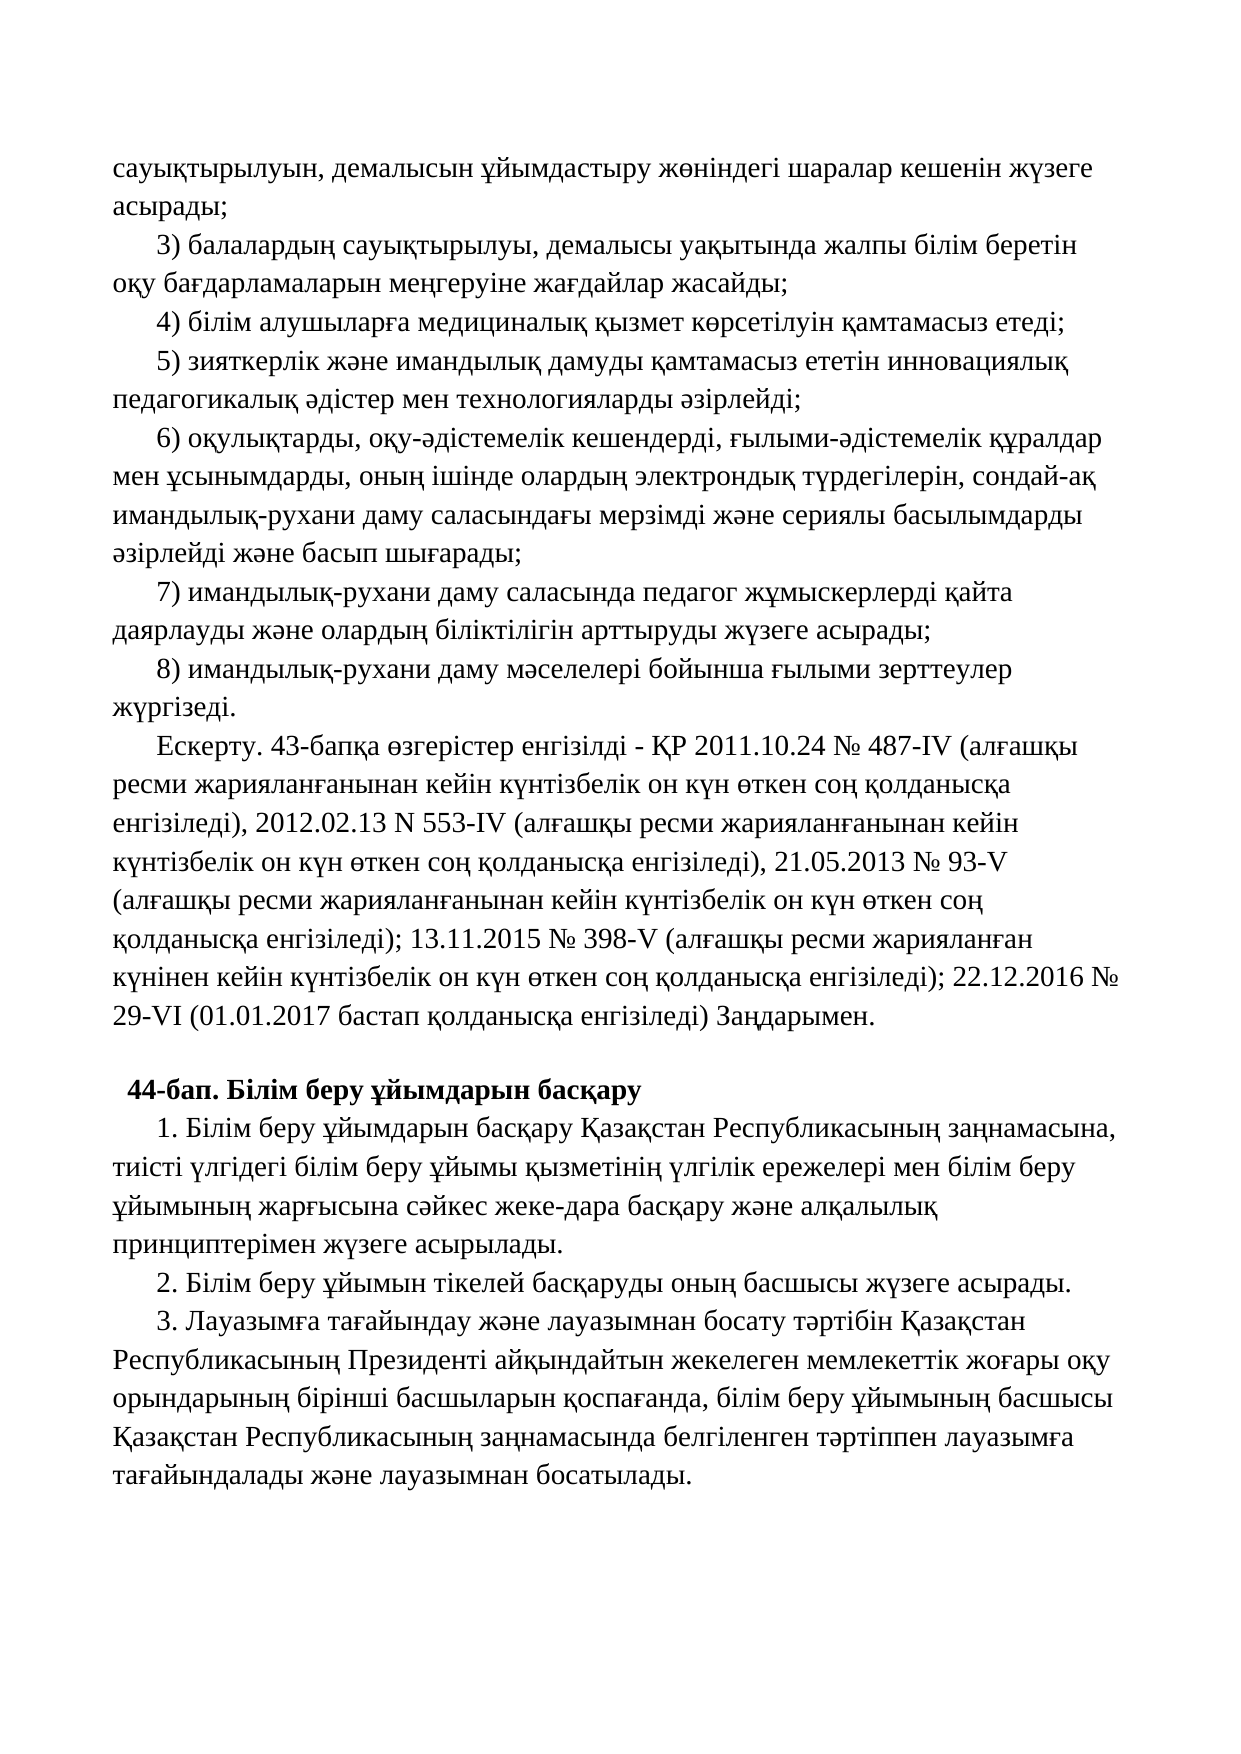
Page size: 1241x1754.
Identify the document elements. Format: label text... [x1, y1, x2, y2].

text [112, 150, 1128, 222]
text 44-бап. Білім беру ұйымдарын басқару [112, 1072, 1128, 1106]
text 1. Білім беру ұйымдарын басқару Қазақстан Республикасының заңнамасына, тиісті үлгідегі білім беру ұйымы қызметінің үлгілік ережелері мен білім беру ұйымының жарғысына сәйкес жеке-дара басқару және алқалылық принциптерімен жүзеге асырылады. [112, 1111, 1128, 1260]
text 6) оқулықтарды, оқу-әдістемелік кешендерді, ғылыми-әдістемелік құралдар мен ұсынымдарды, оның ішінде олардың электрондық түрдегілерін, сондай-ақ имандылық-рухани даму саласындағы мерзімді және сериялы басылымдарды әзірлейді және басып шығарады; [112, 420, 1128, 569]
text 3) балалардың сауықтырылуы, демалысы уақытында жалпы білім беретін оқу бағдарламаларын меңгеруіне жағдайлар жасайды; [112, 227, 1128, 299]
text Ескерту. 43-бапқа өзгерістер енгізілді - ҚР 2011.10.24 № 487-ІV (алғашқы ресми жарияланғанынан кейін күнтiзбелiк он күн өткен соң қолданысқа енгiзiледi), 2012.02.13 N 553-IV (алғашқы ресми жарияланғанынан кейін күнтізбелік он күн өткен соң қолданысқа енгізіледі), 21.05.2013 № 93-V (алғашқы ресми жарияланғанынан кейін күнтізбелік он күн өткен соң қолданысқа енгізіледі); 13.11.2015 № 398-V (алғашқы ресми жарияланған күнінен кейін күнтізбелік он күн өткен соң қолданысқа енгізіледі); 22.12.2016 № 29-VІ (01.01.2017 бастап қолданысқа енгізіледі) Заңдарымен. [112, 728, 1128, 1067]
text 3. Лауазымға тағайындау және лауазымнан босату тәртібін Қазақстан Республикасының Президенті айқындайтын жекелеген мемлекеттік жоғары оқу орындарының бірінші басшыларын қоспағанда, білім беру ұйымының басшысы Қазақстан Республикасының заңнамасында белгіленген тәртіппен лауазымға тағайындалады және лауазымнан босатылады. [112, 1303, 1128, 1491]
text 5) зияткерлік және имандылық дамуды қамтамасыз ететін инновациялық педагогикалық әдістер мен технологияларды әзірлейді; [112, 343, 1128, 415]
text 8) имандылық-рухани даму мәселелері бойынша ғылыми зерттеулер жүргізеді. [112, 651, 1128, 723]
text 4) білім алушыларға медициналық қызмет көрсетілуін қамтамасыз етеді; [112, 304, 1128, 338]
text 7) имандылық-рухани даму саласында педагог жұмыскерлерді қайта даярлауды және олардың біліктілігін арттыруды жүзеге асырады; [112, 574, 1128, 646]
text 2. Білім беру ұйымын тікелей басқаруды оның басшысы жүзеге асырады. [112, 1265, 1128, 1298]
